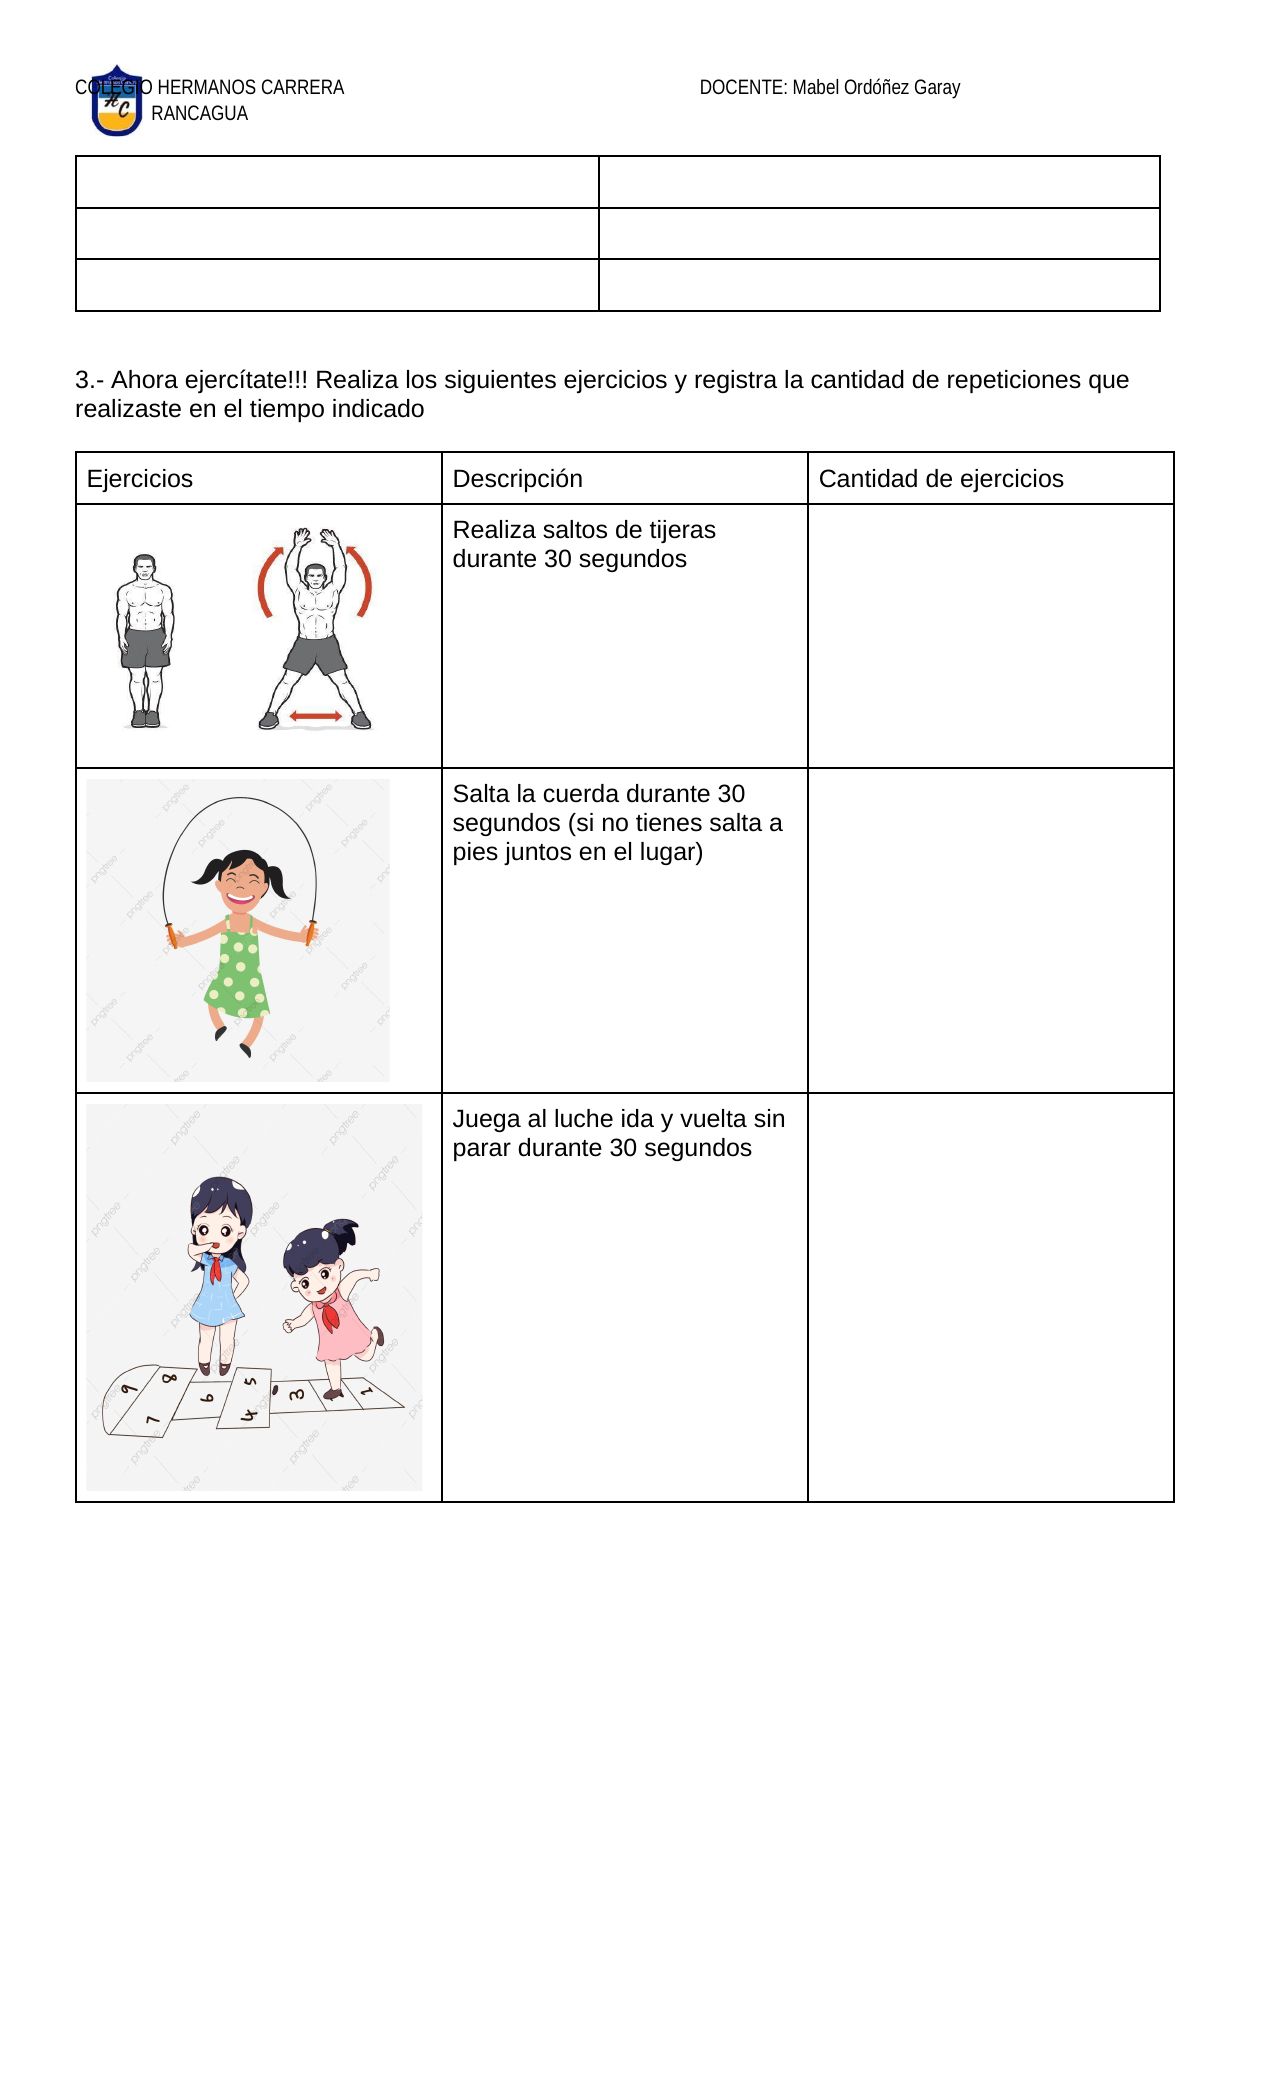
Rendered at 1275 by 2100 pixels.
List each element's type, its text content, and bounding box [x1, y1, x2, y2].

text 3.- Ahora ejercítate!!! Realiza los siguientes ejercicios y registra la cantidad de repeticiones que realizaste en el tiempo indicado [75, 365, 1200, 422]
table_cell [77, 505, 441, 767]
table_cell Realiza saltos de tijeras durante 30 segundos [443, 505, 807, 767]
table_cell [809, 769, 1173, 1092]
table_cell [77, 260, 598, 310]
table_cell [809, 505, 1173, 767]
table_cell Juega al luche ida y vuelta sin parar durante 30 segundos [443, 1094, 807, 1501]
table_cell [600, 157, 1159, 207]
table_cell [809, 1094, 1173, 1501]
table_cell Salta la cuerda durante 30 segundos (si no tienes salta a pies juntos en el lugar) [443, 769, 807, 1092]
picture [86, 779, 390, 1082]
table_cell [77, 1094, 441, 1501]
table_header Ejercicios [77, 453, 441, 503]
picture [89, 81, 98, 93]
picture [86, 1104, 423, 1491]
table_cell [77, 209, 598, 258]
table_cell [77, 769, 441, 1092]
table_cell [600, 209, 1159, 258]
table_cell [77, 157, 598, 207]
table_header Descripción [443, 453, 807, 503]
picture [89, 64, 143, 137]
table_cell [600, 260, 1159, 310]
table_header Cantidad de ejercicios [809, 453, 1173, 503]
picture [88, 515, 390, 757]
